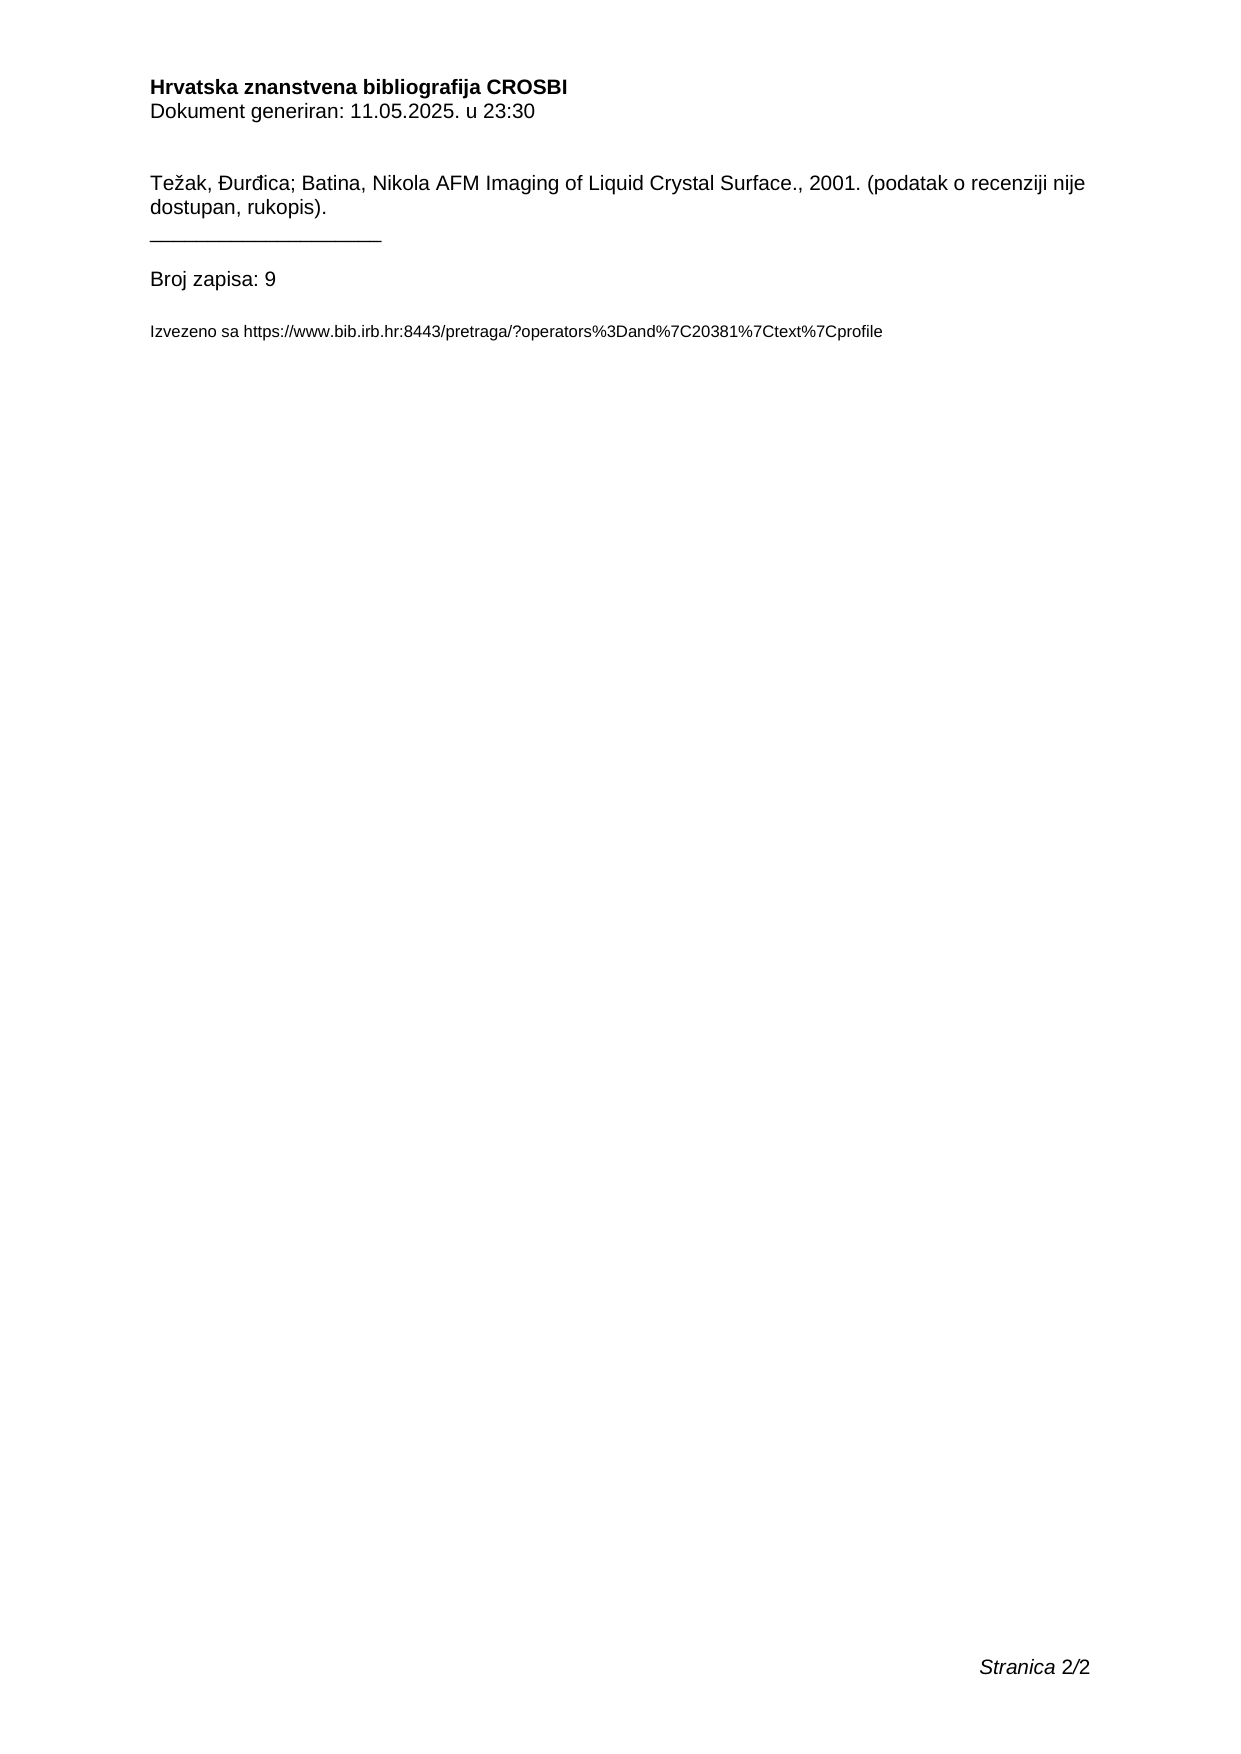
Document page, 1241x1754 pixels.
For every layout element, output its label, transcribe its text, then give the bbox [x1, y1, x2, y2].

text Broj zapisa: 9 [150, 267, 1090, 291]
text ____________________ [150, 219, 1090, 243]
text Težak, Đurđica; Batina, Nikola [150, 171, 1090, 219]
text Izvezeno sa https://www.bib.irb.hr:8443/pretraga/?operators%3Dand%7C20381%7Ctext%7Cprofile [150, 322, 1090, 341]
